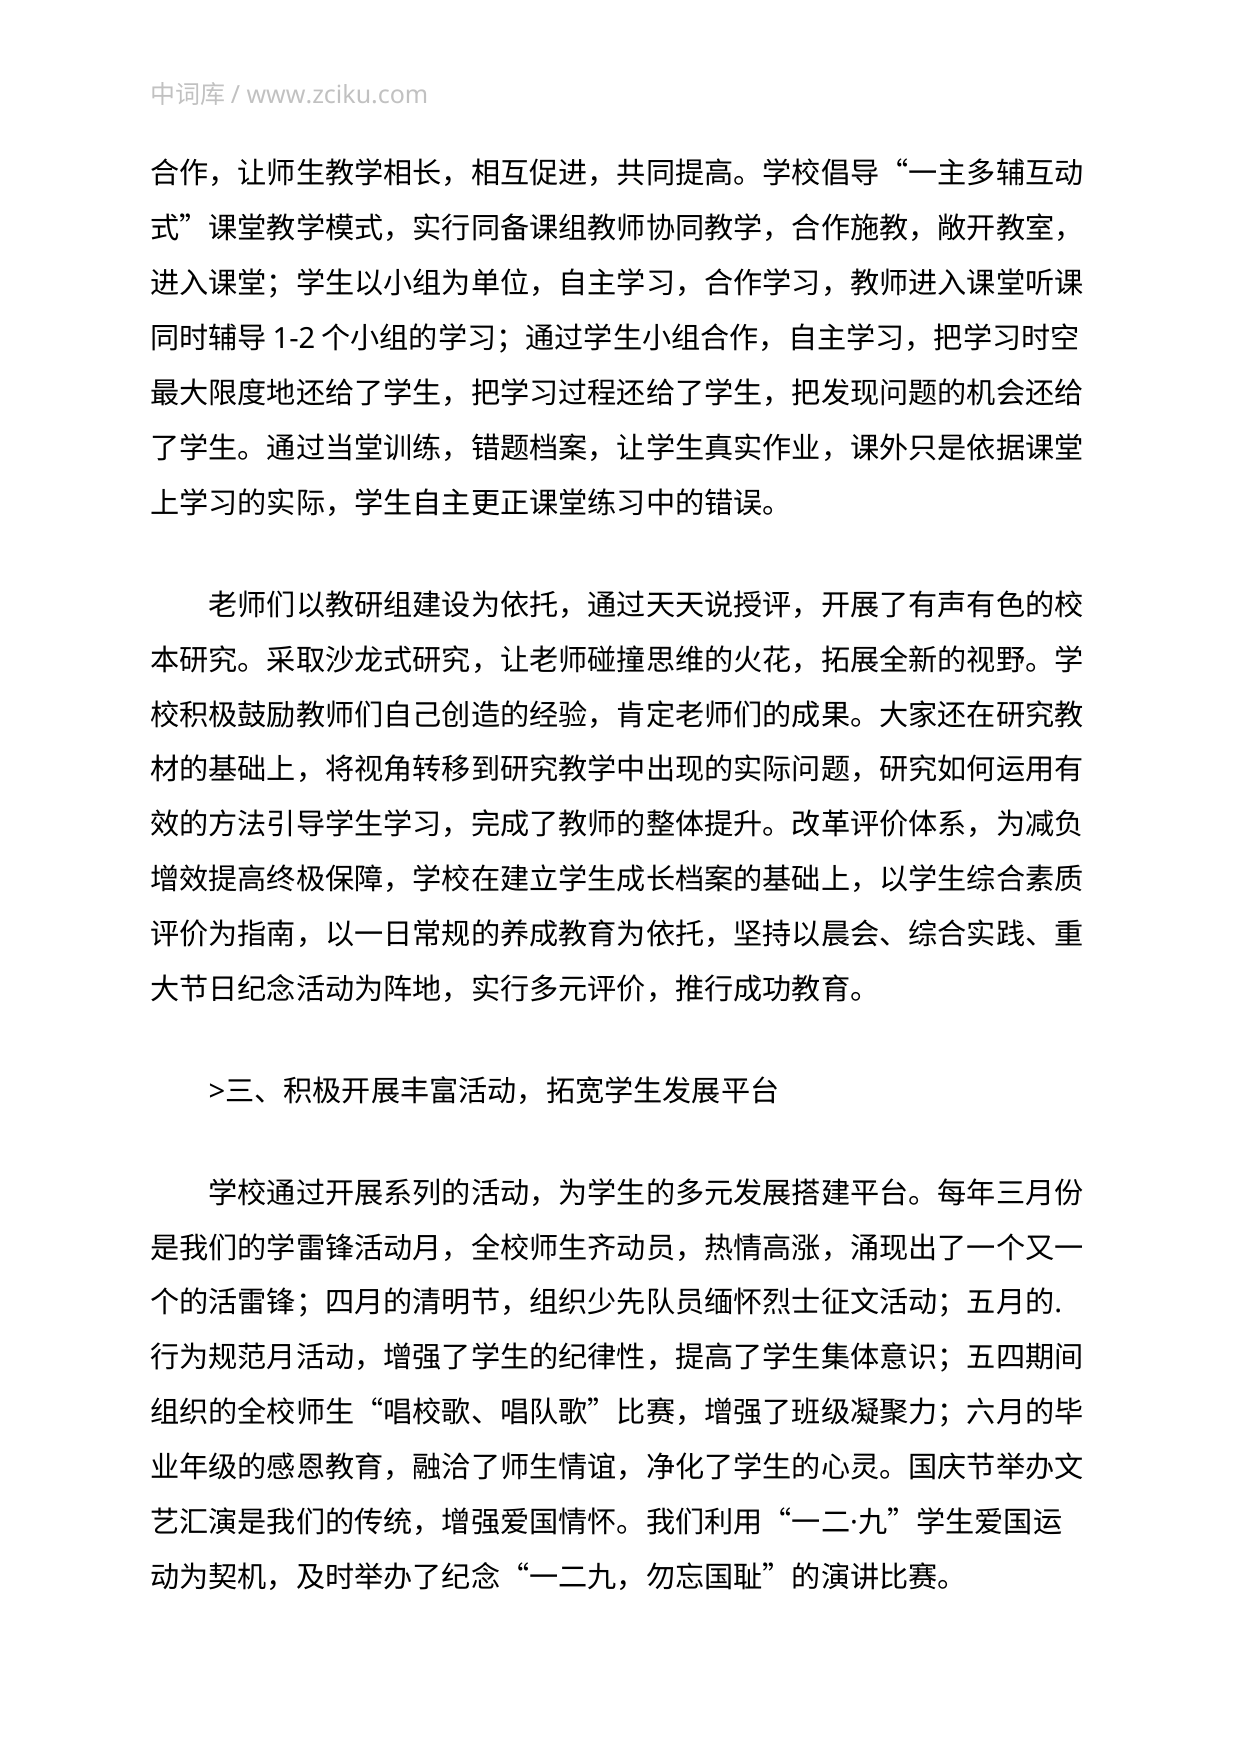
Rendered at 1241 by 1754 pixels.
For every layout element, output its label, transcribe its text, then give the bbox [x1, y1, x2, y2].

text 老师们以教研组建设为依托，通过天天说授评，开展了有声有色的校本研究。采取沙龙式研究，让老师碰撞思维的火花，拓展全新的视野。学校积极鼓励教师们自己创造的经验，肯定老师们的成果。大家还在研究教材的基础上，将视角转移到研究教学中出现的实际问题，研究如何运用有效的方法引导学生学习，完成了教师的整体提升。改革评价体系，为减负增效提高终极保障，学校在建立学生成长档案的基础上，以学生综合素质评价为指南，以一日常规的养成教育为依托，坚持以晨会、综合实践、重大节日纪念活动为阵地，实行多元评价，推行成功教育。 [150, 581, 1090, 1008]
text 学校通过开展系列的活动，为学生的多元发展搭建平台。每年三月份是我们的学雷锋活动月，全校师生齐动员，热情高涨，涌现出了一个又一个的活雷锋；四月的清明节，组织少先队员缅怀烈士征文活动；五月的.行为规范月活动，增强了学生的纪律性，提高了学生集体意识；五四期间组织的全校师生“唱校歌、唱队歌”比赛，增强了班级凝聚力；六月的毕业年级的感恩教育，融洽了师生情谊，净化了学生的心灵。国庆节举办文艺汇演是我们的传统，增强爱国情怀。我们利用“一二·九”学生爱国运动为契机，及时举办了纪念“一二九，勿忘国耻”的演讲比赛。 [150, 1169, 1090, 1596]
text >三、积极开展丰富活动，拓宽学生发展平台 [150, 1067, 1090, 1110]
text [150, 150, 1090, 522]
